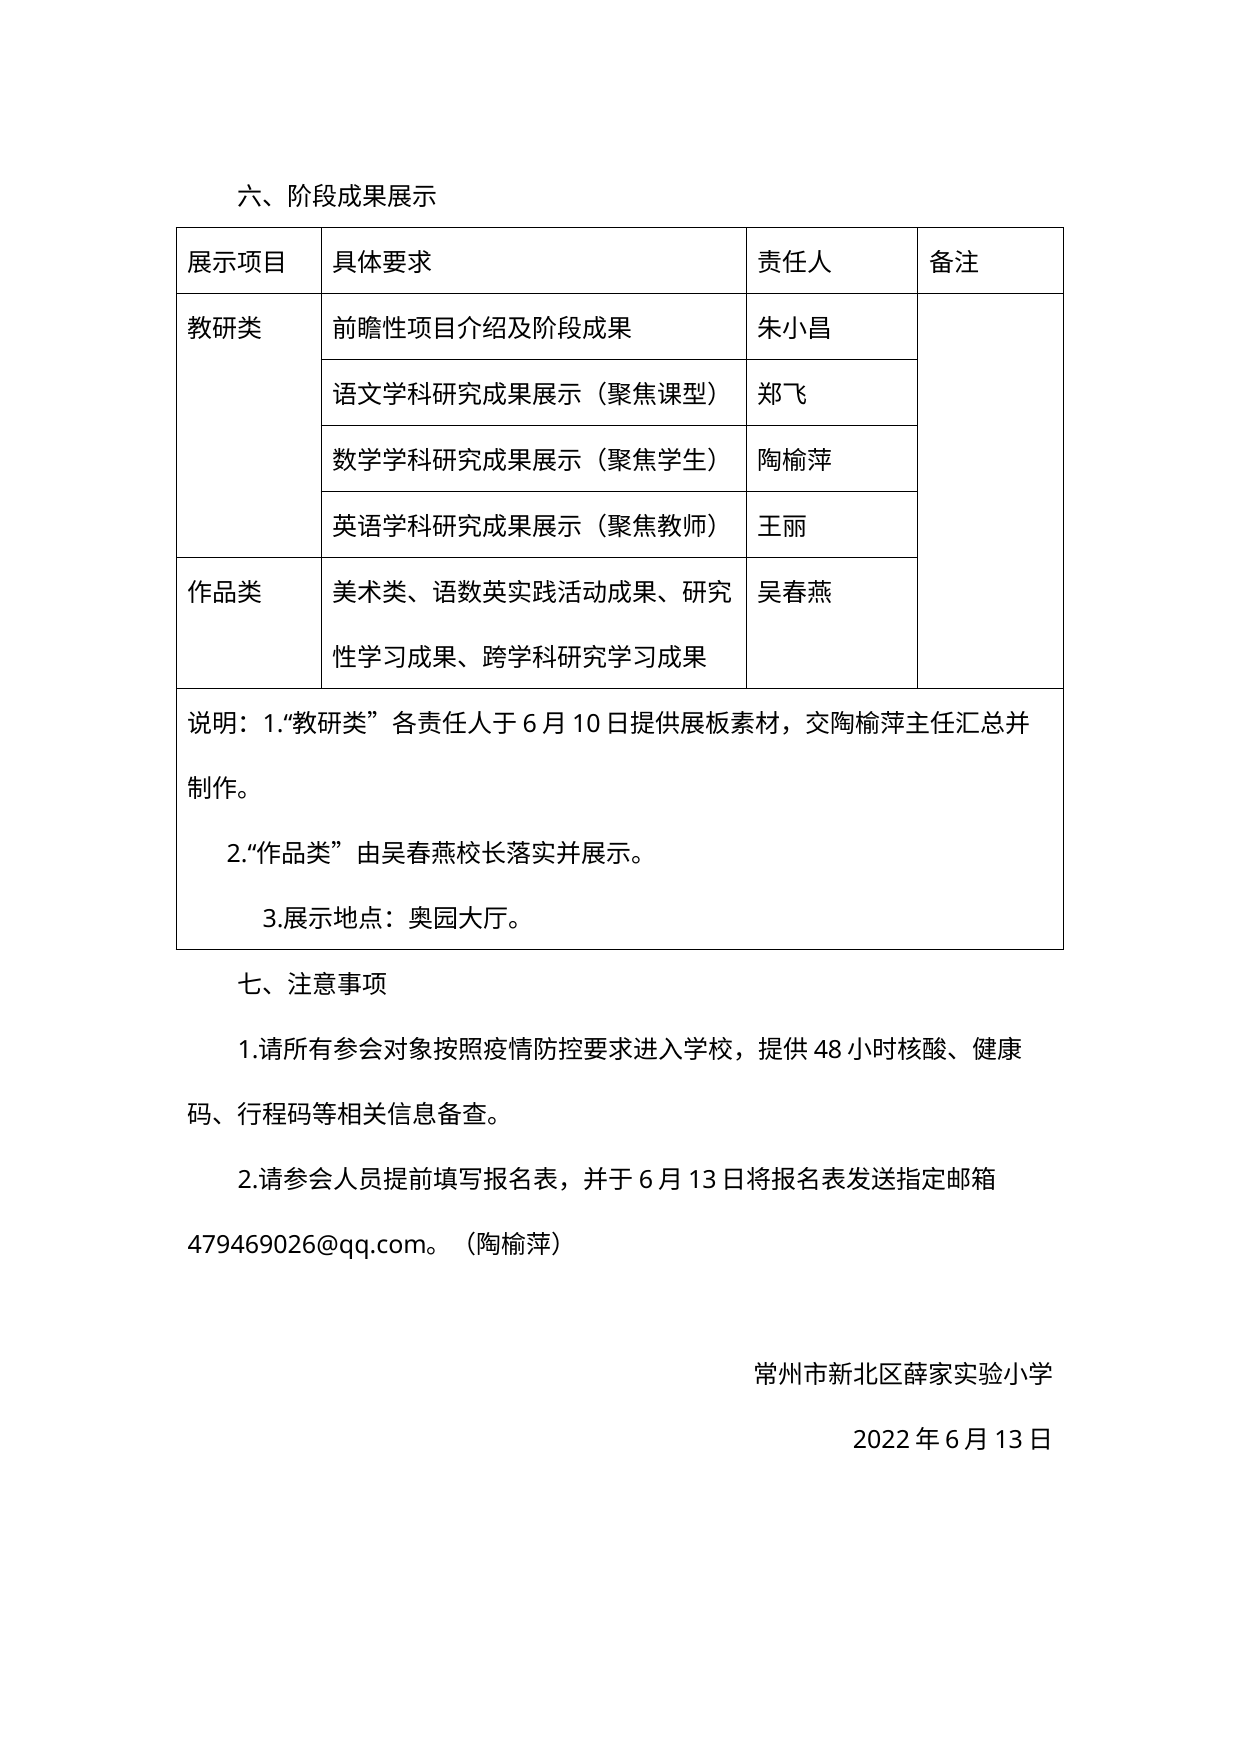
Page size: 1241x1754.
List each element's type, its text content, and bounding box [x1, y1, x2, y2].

table_header 备注 [918, 228, 1063, 293]
table_cell 英语学科研究成果展示（聚焦教师） [322, 492, 746, 557]
table_cell 陶榆萍 [747, 426, 917, 491]
table_cell 郑飞 [747, 360, 917, 425]
table_cell 吴春燕 [747, 558, 917, 688]
table_cell 前瞻性项目介绍及阶段成果 [322, 294, 746, 359]
text 七、注意事项 [187, 950, 1053, 1015]
table_cell 教研类 [177, 294, 321, 557]
text 2022年6月13日 [187, 1405, 1053, 1470]
text 常州市新北区薛家实验小学 [187, 1340, 1053, 1405]
text 2.请参会人员提前填写报名表，并于6月13日将报名表发送指定邮箱479469026@qq.com。（陶榆萍） [187, 1145, 1053, 1275]
table_cell 说明：1.“教研类”各责任人于6月10日提供展板素材，交陶榆萍主任汇总并制作。 2.“作品类”由吴春燕校长落实并展示。 3.展示地点：奥园大厅。 [177, 689, 1063, 949]
table_cell 美术类、语数英实践活动成果、研究性学习成果、跨学科研究学习成果 [322, 558, 746, 688]
table_cell 数学学科研究成果展示（聚焦学生） [322, 426, 746, 491]
table_cell 作品类 [177, 558, 321, 688]
table_cell 语文学科研究成果展示（聚焦课型） [322, 360, 746, 425]
table_cell 朱小昌 [747, 294, 917, 359]
table_cell [918, 294, 1063, 688]
table_header 责任人 [747, 228, 917, 293]
table_cell 王丽 [747, 492, 917, 557]
text 1.请所有参会对象按照疫情防控要求进入学校，提供48小时核酸、健康码、行程码等相关信息备查。 [187, 1015, 1053, 1145]
table_header 具体要求 [322, 228, 746, 293]
text 六、阶段成果展示 [187, 162, 1053, 227]
table_header 展示项目 [177, 228, 321, 293]
